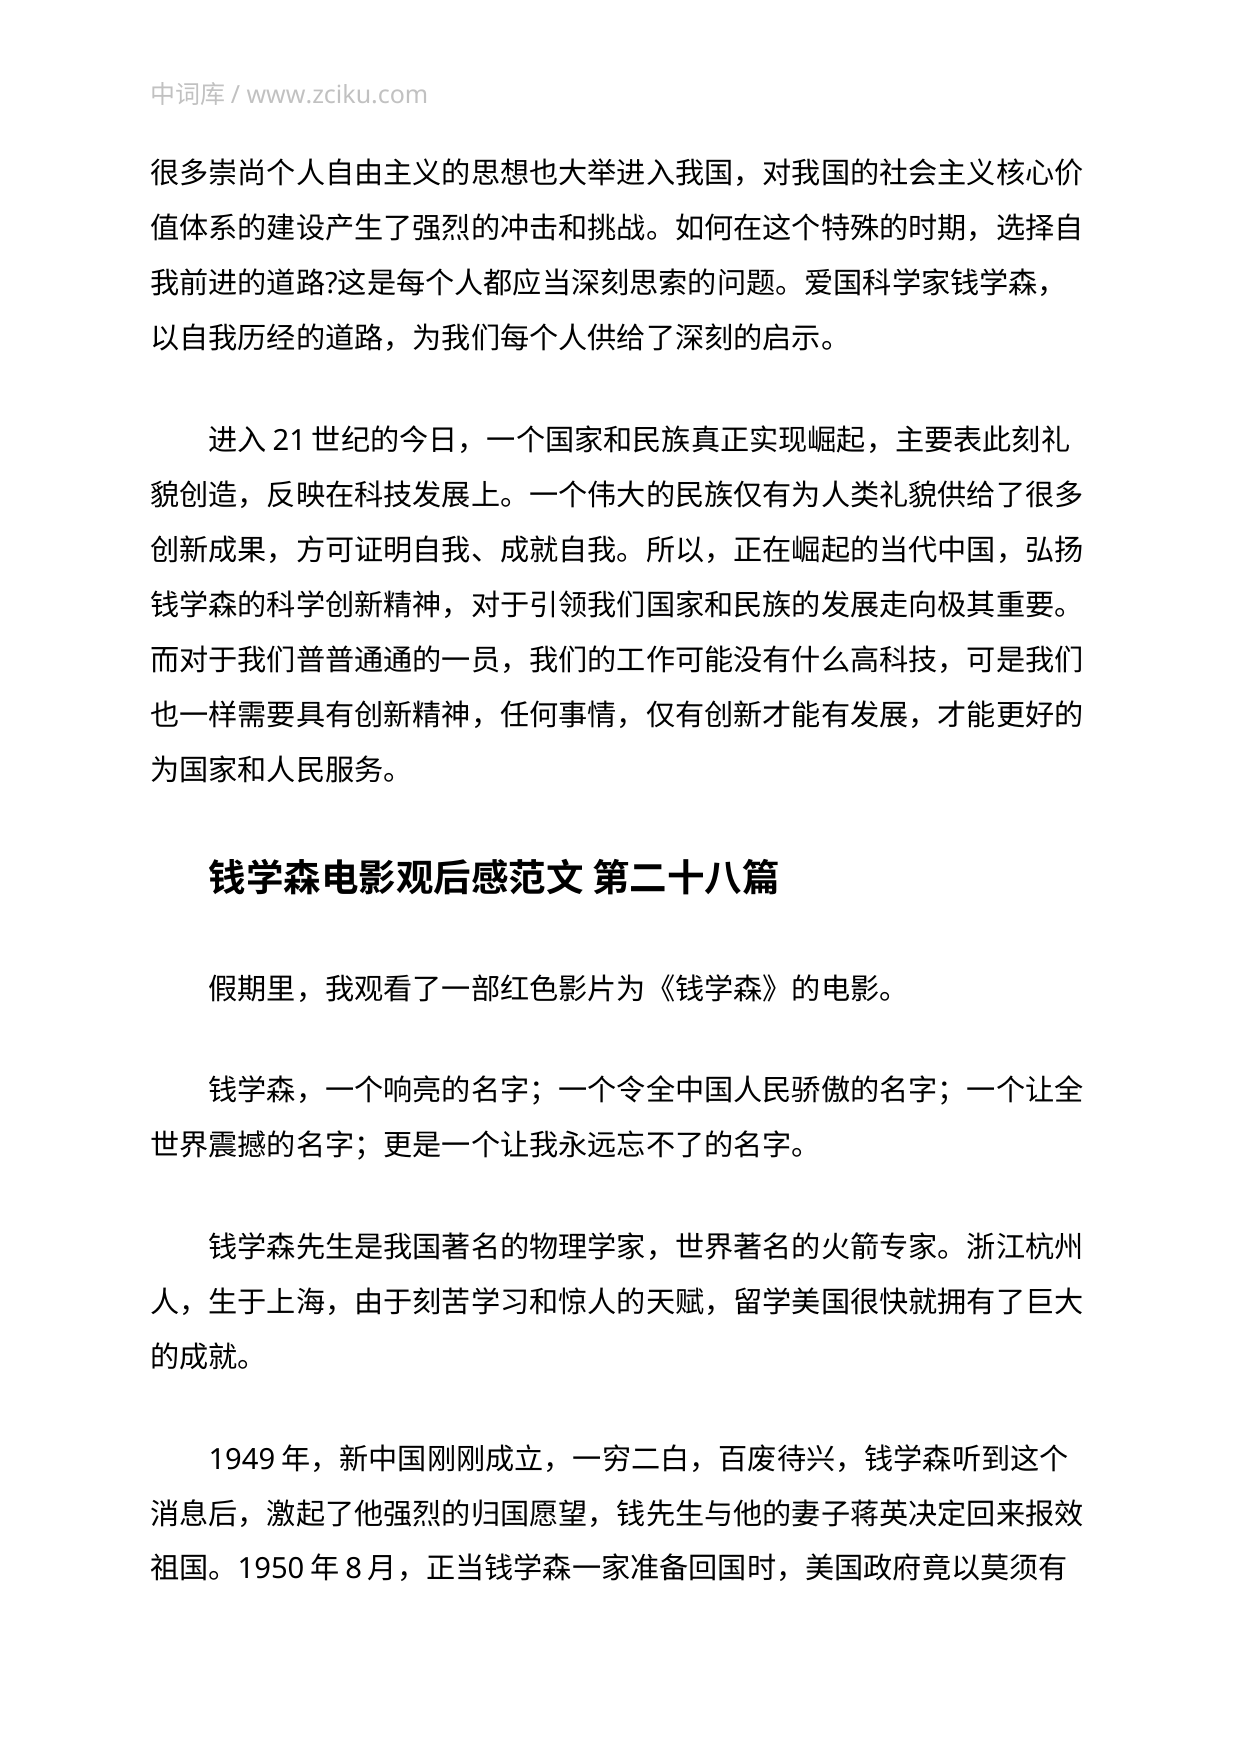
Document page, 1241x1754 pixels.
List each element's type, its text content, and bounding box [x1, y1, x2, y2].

text 钱学森先生是我国著名的物理学家，世界著名的火箭专家。浙江杭州人，生于上海，由于刻苦学习和惊人的天赋，留学美国很快就拥有了巨大的成就。 [150, 1224, 1090, 1376]
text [150, 1435, 1090, 1587]
text 进入21世纪的今日，一个国家和民族真正实现崛起，主要表此刻礼貌创造，反映在科技发展上。一个伟大的民族仅有为人类礼貌供给了很多创新成果，方可证明自我、成就自我。所以，正在崛起的当代中国，弘扬钱学森的科学创新精神，对于引领我们国家和民族的发展走向极其重要。而对于我们普普通通的一员，我们的工作可能没有什么高科技，可是我们也一样需要具有创新精神，任何事情，仅有创新才能有发展，才能更好的为国家和人民服务。 [150, 417, 1090, 788]
text 假期里，我观看了一部红色影片为《钱学森》的电影。 [150, 965, 1090, 1007]
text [150, 150, 1090, 357]
text 钱学森电影观后感范文 第二十八篇 [150, 848, 1090, 902]
text 钱学森，一个响亮的名字；一个令全中国人民骄傲的名字；一个让全世界震撼的名字；更是一个让我永远忘不了的名字。 [150, 1067, 1090, 1164]
